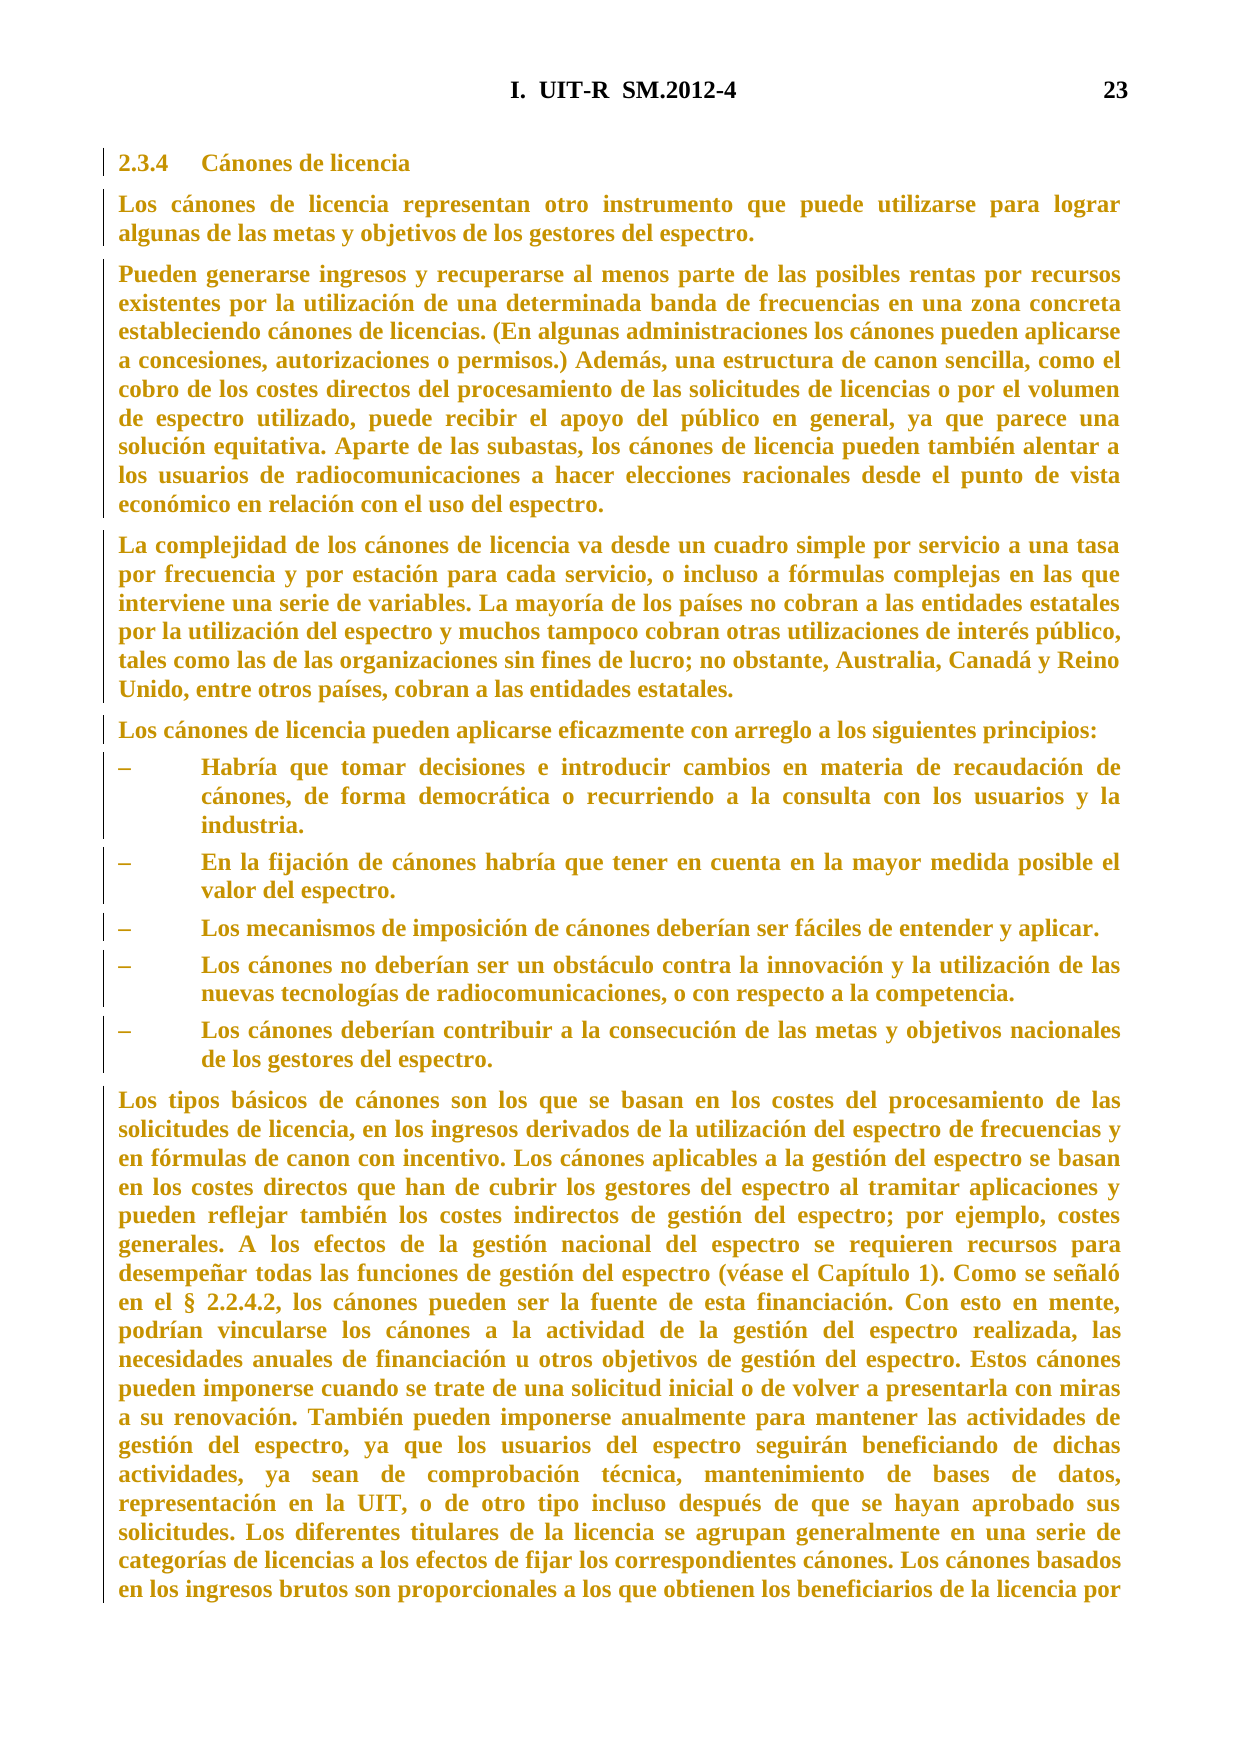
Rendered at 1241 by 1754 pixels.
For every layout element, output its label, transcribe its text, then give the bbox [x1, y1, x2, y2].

text – Los cánones no deberían ser un obstáculo contra la innovación y la utilización de las nuevas tecnologías de radiocomunicaciones, o con respecto a la competencia. [118, 950, 1122, 1007]
text Los cánones de licencia pueden aplicarse eficazmente con arreglo a los siguientes principios: [118, 715, 1122, 744]
text – En la fijación de cánones habría que tener en cuenta en la mayor medida posible el valor del espectro. [118, 847, 1122, 904]
text Pueden generarse ingresos y recuperarse al menos parte de las posibles rentas por recursos existentes por la utilización de una determinada banda de frecuencias en una zona concreta estableciendo cánones de licencias. (En algunas administraciones los cánones pueden aplicarse a concesiones, autorizaciones o permisos.) Además, una estructura de canon sencilla, como el cobro de los costes directos del procesamiento de las solicitudes de licencias o por el volumen de espectro utilizado, puede recibir el apoyo del público en general, ya que parece una solución equitativa. Aparte de las subastas, los cánones de licencia pueden también alentar a los usuarios de radiocomunicaciones a hacer elecciones racionales desde el punto de vista económico en relación con el uso del espectro. [118, 259, 1122, 518]
text – Habría que tomar decisiones e introducir cambios en materia de recaudación de cánones, de forma democrática o recurriendo a la consulta con los usuarios y la industria. [118, 752, 1122, 838]
text Los cánones de licencia representan otro instrumento que puede utilizarse para lograr algunas de las metas y objetivos de los gestores del espectro. [118, 189, 1122, 246]
text – Los mecanismos de imposición de cánones deberían ser fáciles de entender y aplicar. [118, 913, 1122, 941]
subtitle 2.3.4 Cánones de licencia [118, 148, 1122, 176]
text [118, 1086, 1122, 1603]
text La complejidad de los cánones de licencia va desde un cuadro simple por servicio a una tasa por frecuencia y por estación para cada servicio, o incluso a fórmulas complejas en las que interviene una serie de variables. La mayoría de los países no cobran a las entidades estatales por la utilización del espectro y muchos tampoco cobran otras utilizaciones de interés público, tales como las de las organizaciones sin fines de lucro; no obstante, Australia, Canadá y Reino Unido, entre otros países, cobran a las entidades estatales. [118, 530, 1122, 703]
text – Los cánones deberían contribuir a la consecución de las metas y objetivos nacionales de los gestores del espectro. [118, 1016, 1122, 1073]
